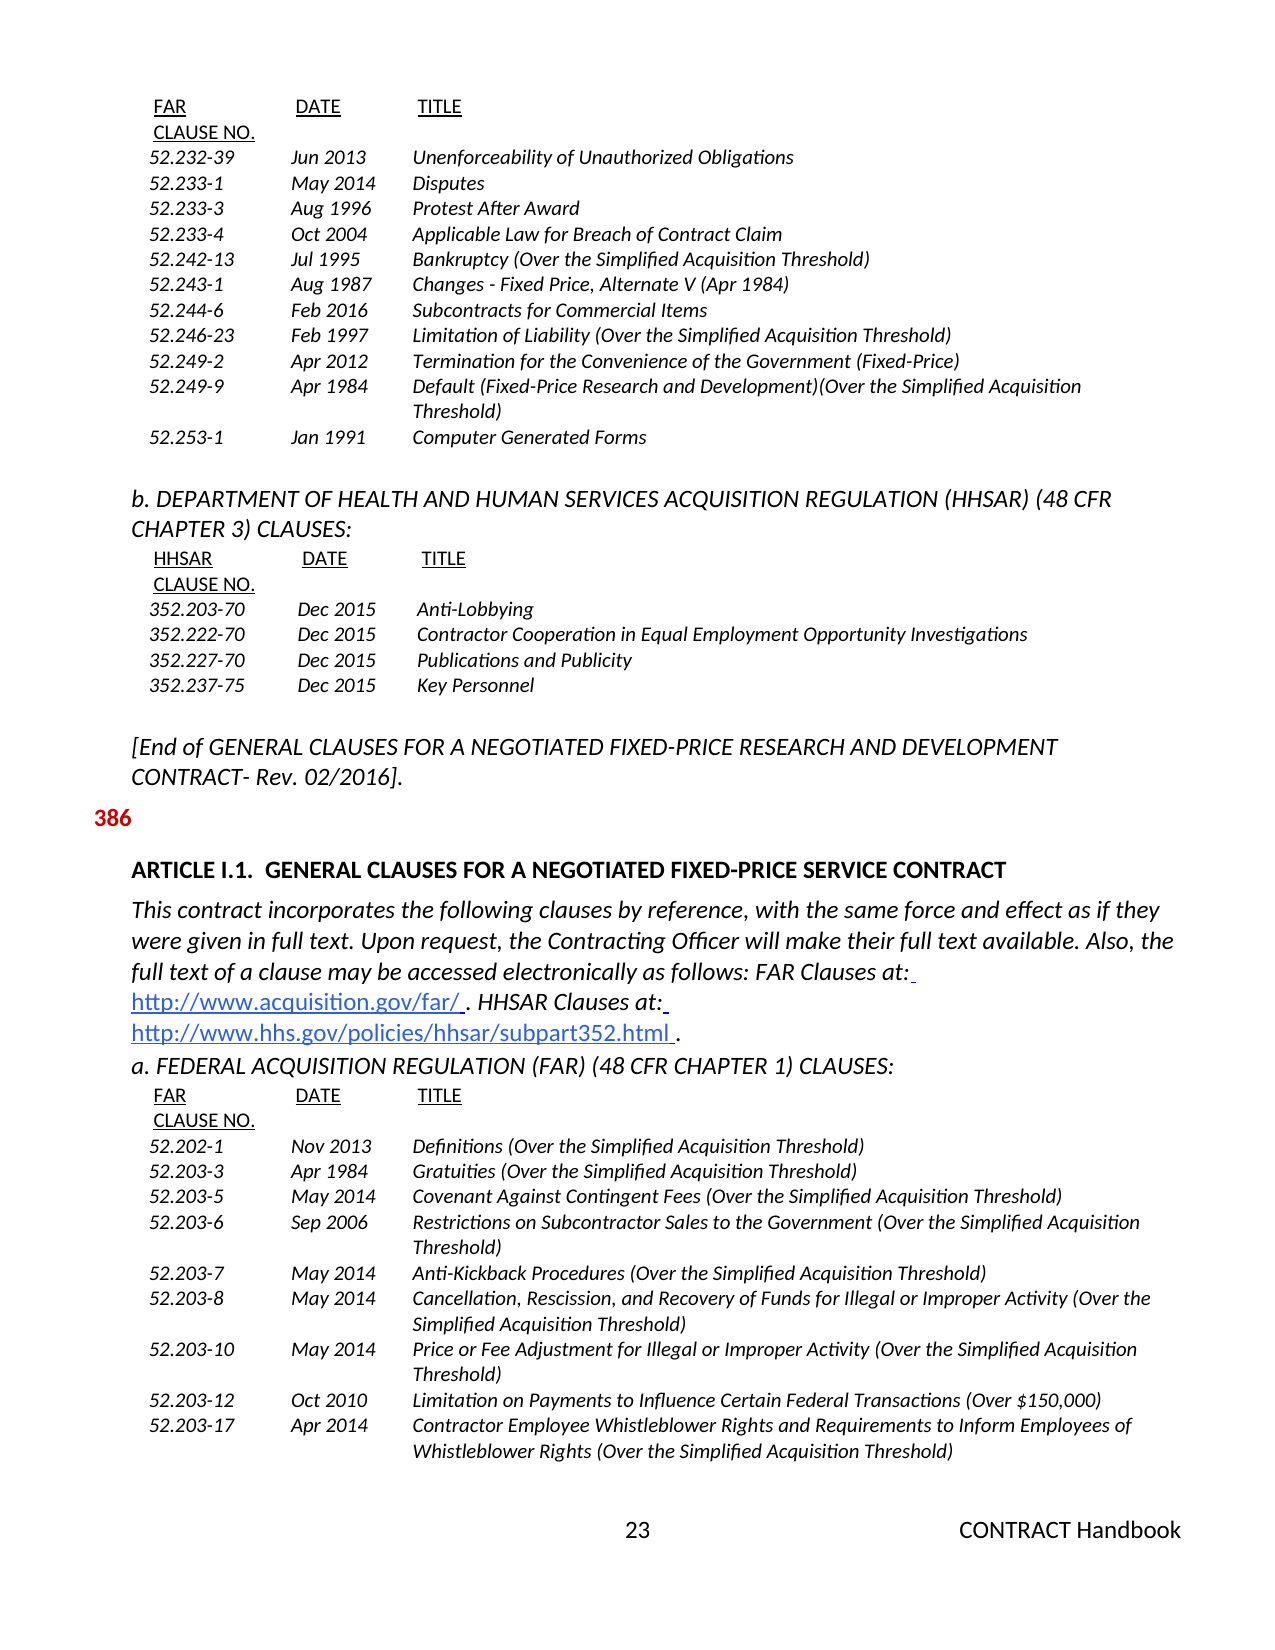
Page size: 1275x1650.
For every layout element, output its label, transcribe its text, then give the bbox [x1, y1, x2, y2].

subtitle ARTICLE I.1. GENERAL CLAUSES FOR A NEGOTIATED FIXED-PRICE SERVICE CONTRACT [131, 854, 1181, 884]
text This contract incorporates the following clauses by reference, with the same force and effect as if they were given in full text. Upon request, the Contracting Officer will make their full text available. Also, the full text of a clause may be accessed electronically as follows: FAR Clauses at: http://www.acquisition.gov/far/ . HHSAR Clauses at: http://www.hhs.gov/policies/hhsar/subpart352.html . [131, 895, 1181, 1047]
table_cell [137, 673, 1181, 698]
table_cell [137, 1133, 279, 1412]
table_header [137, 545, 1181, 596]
text 386 [94, 802, 1181, 833]
table_header DATE [280, 94, 401, 144]
text a. FEDERAL ACQUISITION REGULATION (FAR) (48 CFR CHAPTER 1) CLAUSES: [131, 1050, 1181, 1080]
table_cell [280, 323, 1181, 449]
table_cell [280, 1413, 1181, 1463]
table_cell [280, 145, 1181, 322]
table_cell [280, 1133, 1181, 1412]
text [End of GENERAL CLAUSES FOR A NEGOTIATED FIXED-PRICE RESEARCH AND DEVELOPMENT CONTRACT- Rev. 02/2016]. [131, 731, 1181, 792]
text b. DEPARTMENT OF HEALTH AND HUMAN SERVICES ACQUISITION REGULATION (HHSAR) (48 CFR CHAPTER 3) CLAUSES: [131, 483, 1181, 544]
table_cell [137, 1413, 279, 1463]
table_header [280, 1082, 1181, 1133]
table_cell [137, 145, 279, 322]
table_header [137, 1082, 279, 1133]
table_header FAR CLAUSE NO. [137, 94, 279, 144]
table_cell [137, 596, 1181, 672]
table_header TITLE [401, 94, 1181, 144]
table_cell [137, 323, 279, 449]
